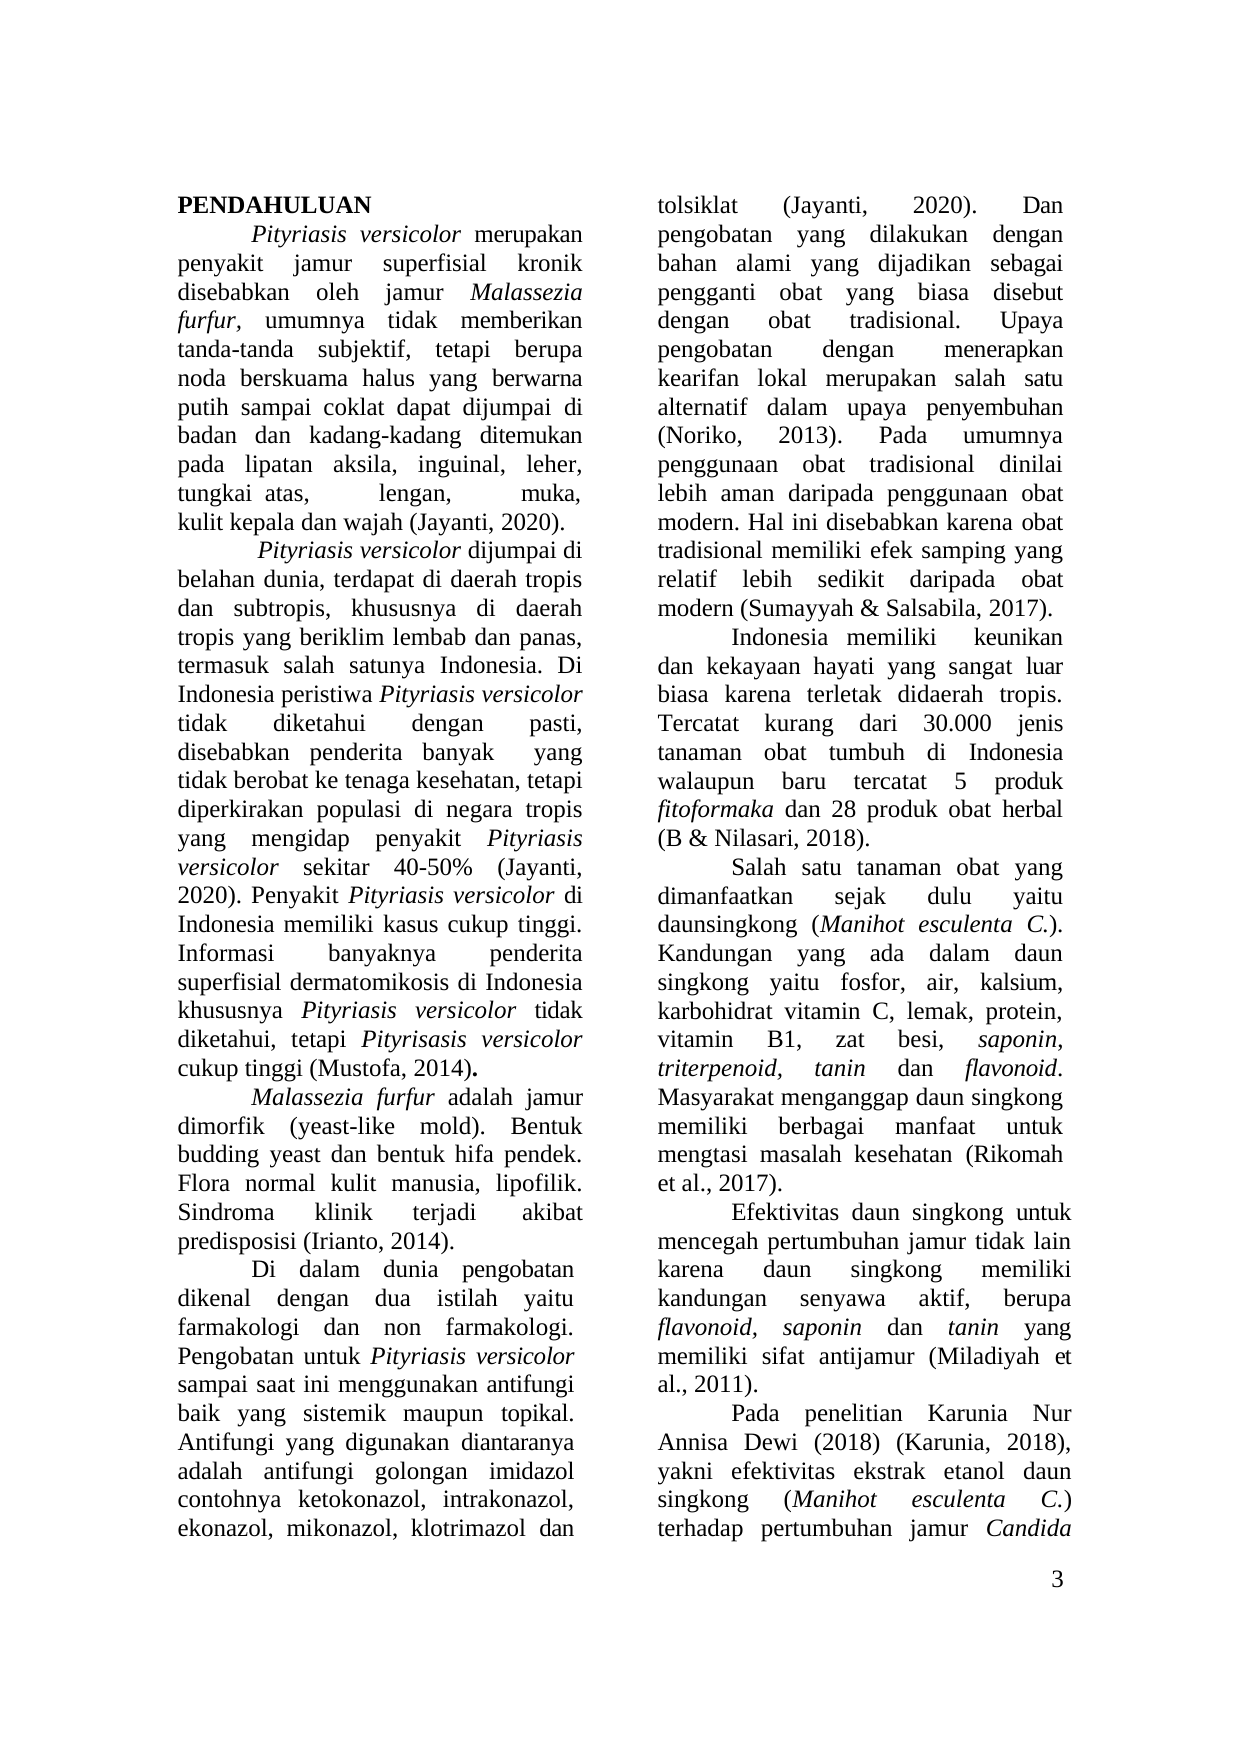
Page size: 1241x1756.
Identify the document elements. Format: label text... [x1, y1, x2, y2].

text Di dalam dunia pengobatan dikenal dengan dua istilah yaitu farmakologi dan non farmakologi. Pengobatan untuk Pityriasis versicolor sampai saat ini menggunakan antifungi baik yang sistemik maupun topikal. Antifungi yang digunakan diantaranya adalah antifungi golongan imidazol contohnya ketokonazol, intrakonazol, ekonazol, mikonazol, klotrimazol dan tolsiklat (Jayanti, 2020). Dan pengobatan yang dilakukan dengan bahan alami yang dijadikan sebagai pengganti obat yang biasa disebut dengan obat tradisional. Upaya pengobatan dengan menerapkan kearifan lokal merupakan salah satu alternatif dalam upaya penyembuhan (Noriko, 2013). Pada umumnya penggunaan obat tradisional dinilai lebih aman daripada penggunaan obat modern. Hal ini disebabkan karena obat tradisional memiliki efek samping yang relatif lebih sedikit daripada obat modern (Sumayyah & Salsabila, 2017). [177, 1254, 574, 1542]
text Indonesia memiliki keunikan dan kekayaan hayati yang sangat luar biasa karena terletak didaerah tropis. Tercatat kurang dari 30.000 jenis tanaman obat tumbuh di Indonesia walaupun baru tercatat 5 produk fitoformaka dan 28 produk obat herbal (B & Nilasari, 2018). [657, 622, 1063, 852]
text Efektivitas daun singkong untuk mencegah pertumbuhan jamur tidak lain karena daun singkong memiliki kandungan senyawa aktif, berupa flavonoid, saponin dan tanin yang memiliki sifat antijamur (Miladiyah et al., 2011). [657, 1197, 1072, 1398]
text Malassezia furfur adalah jamur dimorfik (yeast-like mold). Bentuk budding yeast dan bentuk hifa pendek. Flora normal kulit manusia, lipofilik. Sindroma klinik terjadi akibat predisposisi (Irianto, 2014). [177, 1082, 583, 1254]
text Pityriasis versicolor dijumpai di belahan dunia, terdapat di daerah tropis dan subtropis, khususnya di daerah tropis yang beriklim lembab dan panas, termasuk salah satunya Indonesia. Di Indonesia peristiwa Pityriasis versicolor tidak diketahui dengan pasti, disebabkan penderita banyak yang tidak berobat ke tenaga kesehatan, tetapi diperkirakan populasi di negara tropis yang mengidap penyakit Pityriasis versicolor sekitar 40-50% (Jayanti, 2020). Penyakit Pityriasis versicolor di Indonesia memiliki kasus cukup tinggi. Informasi banyaknya penderita superfisial dermatomikosis di Indonesia khususnya Pityriasis versicolor tidak diketahui, tetapi Pityrisasis versicolor cukup tinggi (Mustofa, 2014). [177, 536, 583, 1082]
text Pityriasis versicolor merupakan penyakit jamur superfisial kronik disebabkan oleh jamur Malassezia furfur, umumnya tidak memberikan tanda-tanda subjektif, tetapi berupa noda berskuama halus yang berwarna putih sampai coklat dapat dijumpai di badan dan kadang-kadang ditemukan pada lipatan aksila, inguinal, leher, tungkai atas, lengan, muka, kulit kepala dan wajah (Jayanti, 2020). [177, 219, 583, 536]
subtitle PENDAHULUAN [177, 191, 587, 219]
text Salah satu tanaman obat yang dimanfaatkan sejak dulu yaitu daunsingkong (Manihot esculenta C.). Kandungan yang ada dalam daun singkong yaitu fosfor, air, kalsium, karbohidrat vitamin C, lemak, protein, vitamin B1, zat besi, saponin, triterpenoid, tanin dan flavonoid. Masyarakat menganggap daun singkong memiliki berbagai manfaat untuk mengtasi masalah kesehatan (Rikomah et al., 2017). [657, 852, 1063, 1197]
text Di dalam dunia pengobatan dikenal dengan dua istilah yaitu farmakologi dan non farmakologi. Pengobatan untuk Pityriasis versicolor sampai saat ini menggunakan antifungi baik yang sistemik maupun topikal. Antifungi yang digunakan diantaranya adalah antifungi golongan imidazol contohnya ketokonazol, intrakonazol, ekonazol, mikonazol, klotrimazol dan tolsiklat (Jayanti, 2020). Dan pengobatan yang dilakukan dengan bahan alami yang dijadikan sebagai pengganti obat yang biasa disebut dengan obat tradisional. Upaya pengobatan dengan menerapkan kearifan lokal merupakan salah satu alternatif dalam upaya penyembuhan (Noriko, 2013). Pada umumnya penggunaan obat tradisional dinilai lebih aman daripada penggunaan obat modern. Hal ini disebabkan karena obat tradisional memiliki efek samping yang relatif lebih sedikit daripada obat modern (Sumayyah & Salsabila, 2017). [657, 191, 1063, 622]
